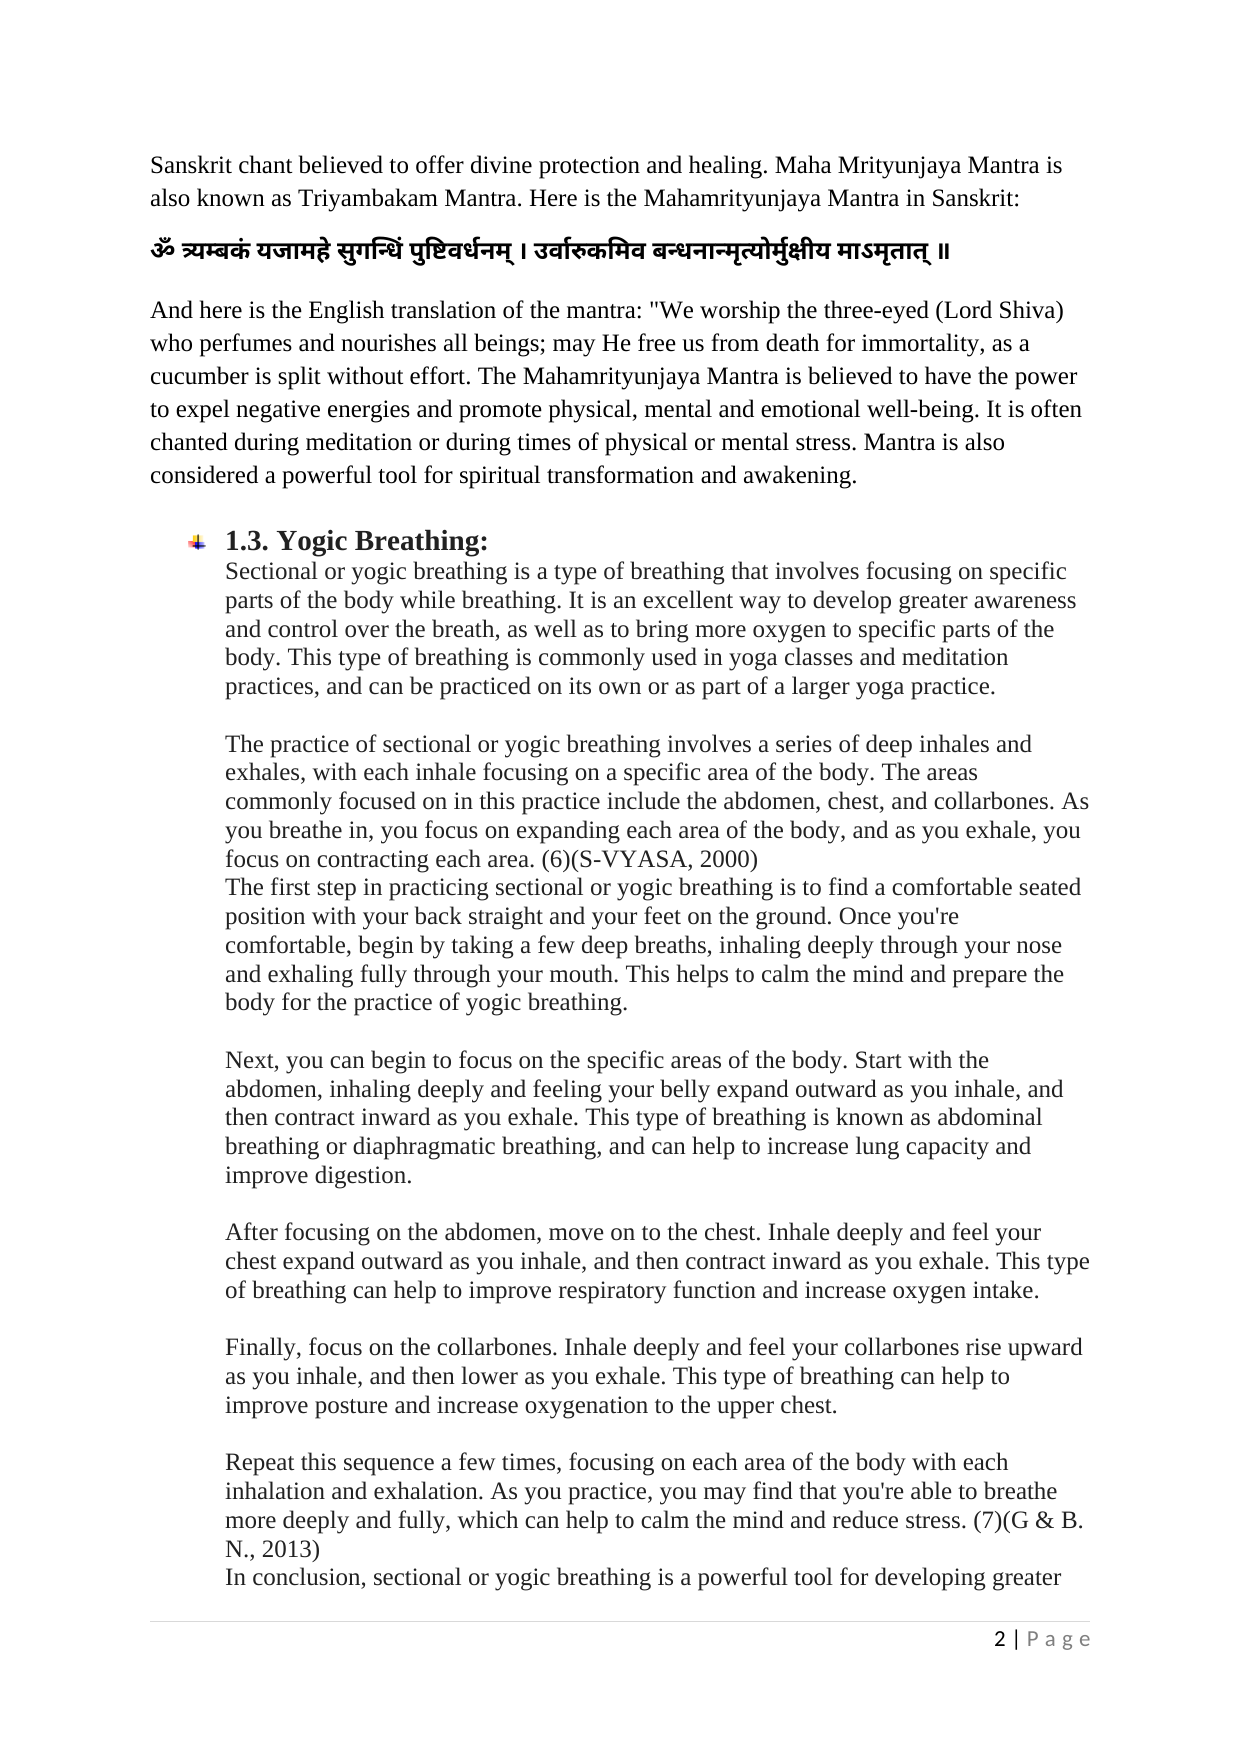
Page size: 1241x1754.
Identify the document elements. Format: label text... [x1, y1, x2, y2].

list 1.3. Yogic Breathing: [187, 523, 1090, 556]
text ॐ त्र्यम्बकं यजामहे सुगन्धिं पुष्टिवर्धनम् । उर्वारुकमिव बन्धनान्मृत्योर्मुक्षीय माऽमृतात् ॥ [150, 237, 1090, 269]
text And here is the English translation of the mantra: "We worship the three-eyed (Lord Shiva) who perfumes and nourishes all beings; may He free us from death for immortality, as a cucumber is split without effort. The Mahamrityunjaya Mantra is believed to have the power to expel negative energies and promote physical, mental and emotional well-being. It is often chanted during meditation or during times of physical or mental stress. Mantra is also considered a powerful tool for spiritual transformation and awakening. [150, 295, 1090, 489]
picture [188, 533, 206, 550]
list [225, 556, 1090, 1591]
text Sanskrit chant believed to offer divine protection and healing. Maha Mrityunjaya Mantra is also known as Triyambakam Mantra. Here is the Mahamrityunjaya Mantra in Sanskrit: [150, 150, 1090, 212]
